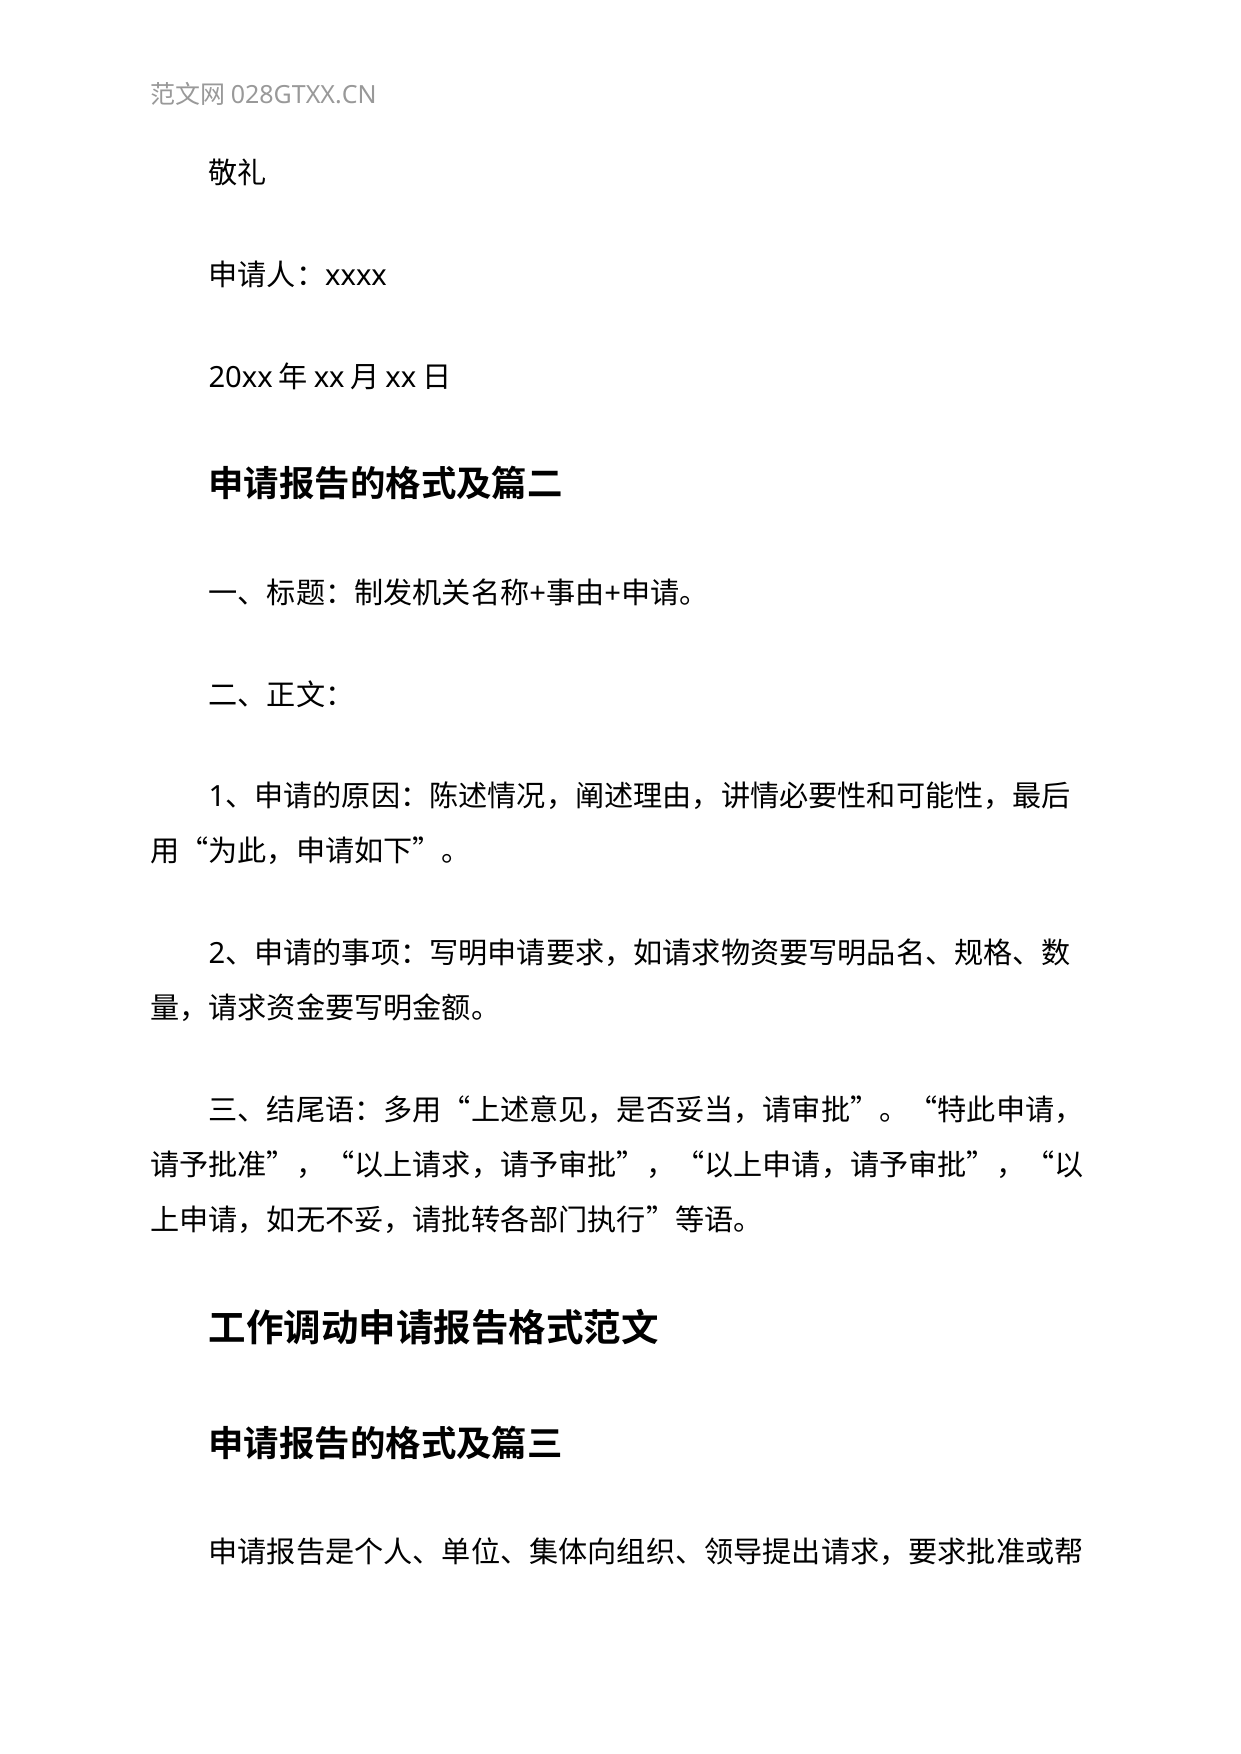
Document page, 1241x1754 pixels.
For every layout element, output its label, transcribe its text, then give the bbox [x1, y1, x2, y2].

text 工作调动申请报告格式范文 [150, 1298, 1090, 1352]
text 申请人：xxxx [150, 252, 1090, 294]
text 1、申请的原因：陈述情况，阐述理由，讲情必要性和可能性，最后用“为此，申请如下”。 [150, 773, 1090, 870]
text 二、正文： [150, 671, 1090, 713]
text 一、标题：制发机关名称+事由+申请。 [150, 569, 1090, 612]
text 20xx年xx月xx日 [150, 354, 1090, 396]
text 三、结尾语：多用“上述意见，是否妥当，请审批”。“特此申请，请予批准”，“以上请求，请予审批”，“以上申请，请予审批”，“以上申请，如无不妥，请批转各部门执行”等语。 [150, 1086, 1090, 1238]
text 敬礼 [150, 150, 1090, 192]
text 2、申请的事项：写明申请要求，如请求物资要写明品名、规格、数量，请求资金要写明金额。 [150, 930, 1090, 1027]
text 申请报告的格式及篇二 [150, 456, 1090, 507]
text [150, 1529, 1090, 1571]
text 申请报告的格式及篇三 [150, 1415, 1090, 1467]
